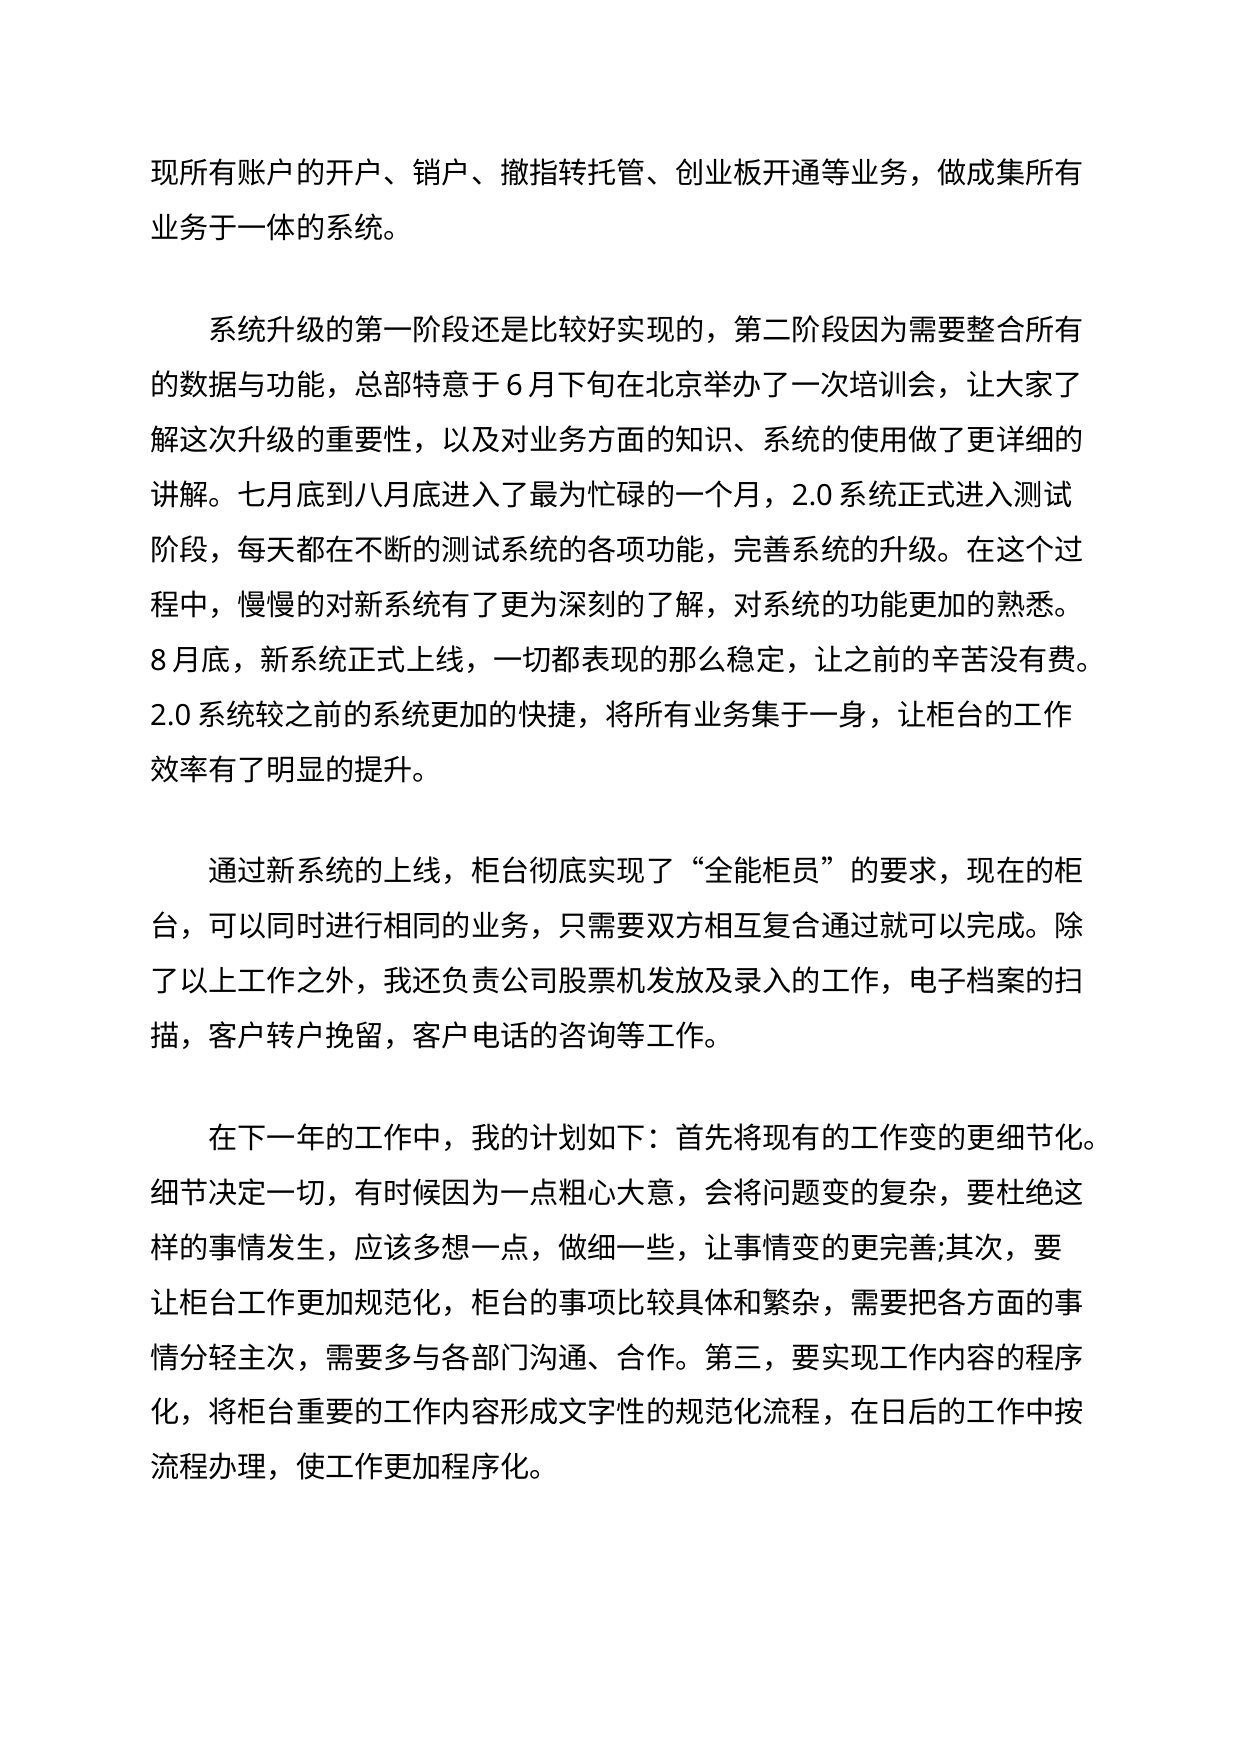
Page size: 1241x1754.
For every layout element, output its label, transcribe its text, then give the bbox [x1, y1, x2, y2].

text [150, 150, 1090, 247]
text 系统升级的第一阶段还是比较好实现的，第二阶段因为需要整合所有的数据与功能，总部特意于6月下旬在北京举办了一次培训会，让大家了解这次升级的重要性，以及对业务方面的知识、系统的使用做了更详细的讲解。七月底到八月底进入了最为忙碌的一个月，2.0系统正式进入测试阶段，每天都在不断的测试系统的各项功能，完善系统的升级。在这个过程中，慢慢的对新系统有了更为深刻的了解，对系统的功能更加的熟悉。8月底，新系统正式上线，一切都表现的那么稳定，让之前的辛苦没有费。2.0系统较之前的系统更加的快捷，将所有业务集于一身，让柜台的工作效率有了明显的提升。 [150, 307, 1090, 788]
text 通过新系统的上线，柜台彻底实现了“全能柜员”的要求，现在的柜台，可以同时进行相同的业务，只需要双方相互复合通过就可以完成。除了以上工作之外，我还负责公司股票机发放及录入的工作，电子档案的扫描，客户转户挽留，客户电话的咨询等工作。 [150, 848, 1090, 1055]
text 在下一年的工作中，我的计划如下：首先将现有的工作变的更细节化。细节决定一切，有时候因为一点粗心大意，会将问题变的复杂，要杜绝这样的事情发生，应该多想一点，做细一些，让事情变的更完善;其次，要让柜台工作更加规范化，柜台的事项比较具体和繁杂，需要把各方面的事情分轻主次，需要多与各部门沟通、合作。第三，要实现工作内容的程序化，将柜台重要的工作内容形成文字性的规范化流程，在日后的工作中按流程办理，使工作更加程序化。 [150, 1114, 1090, 1486]
